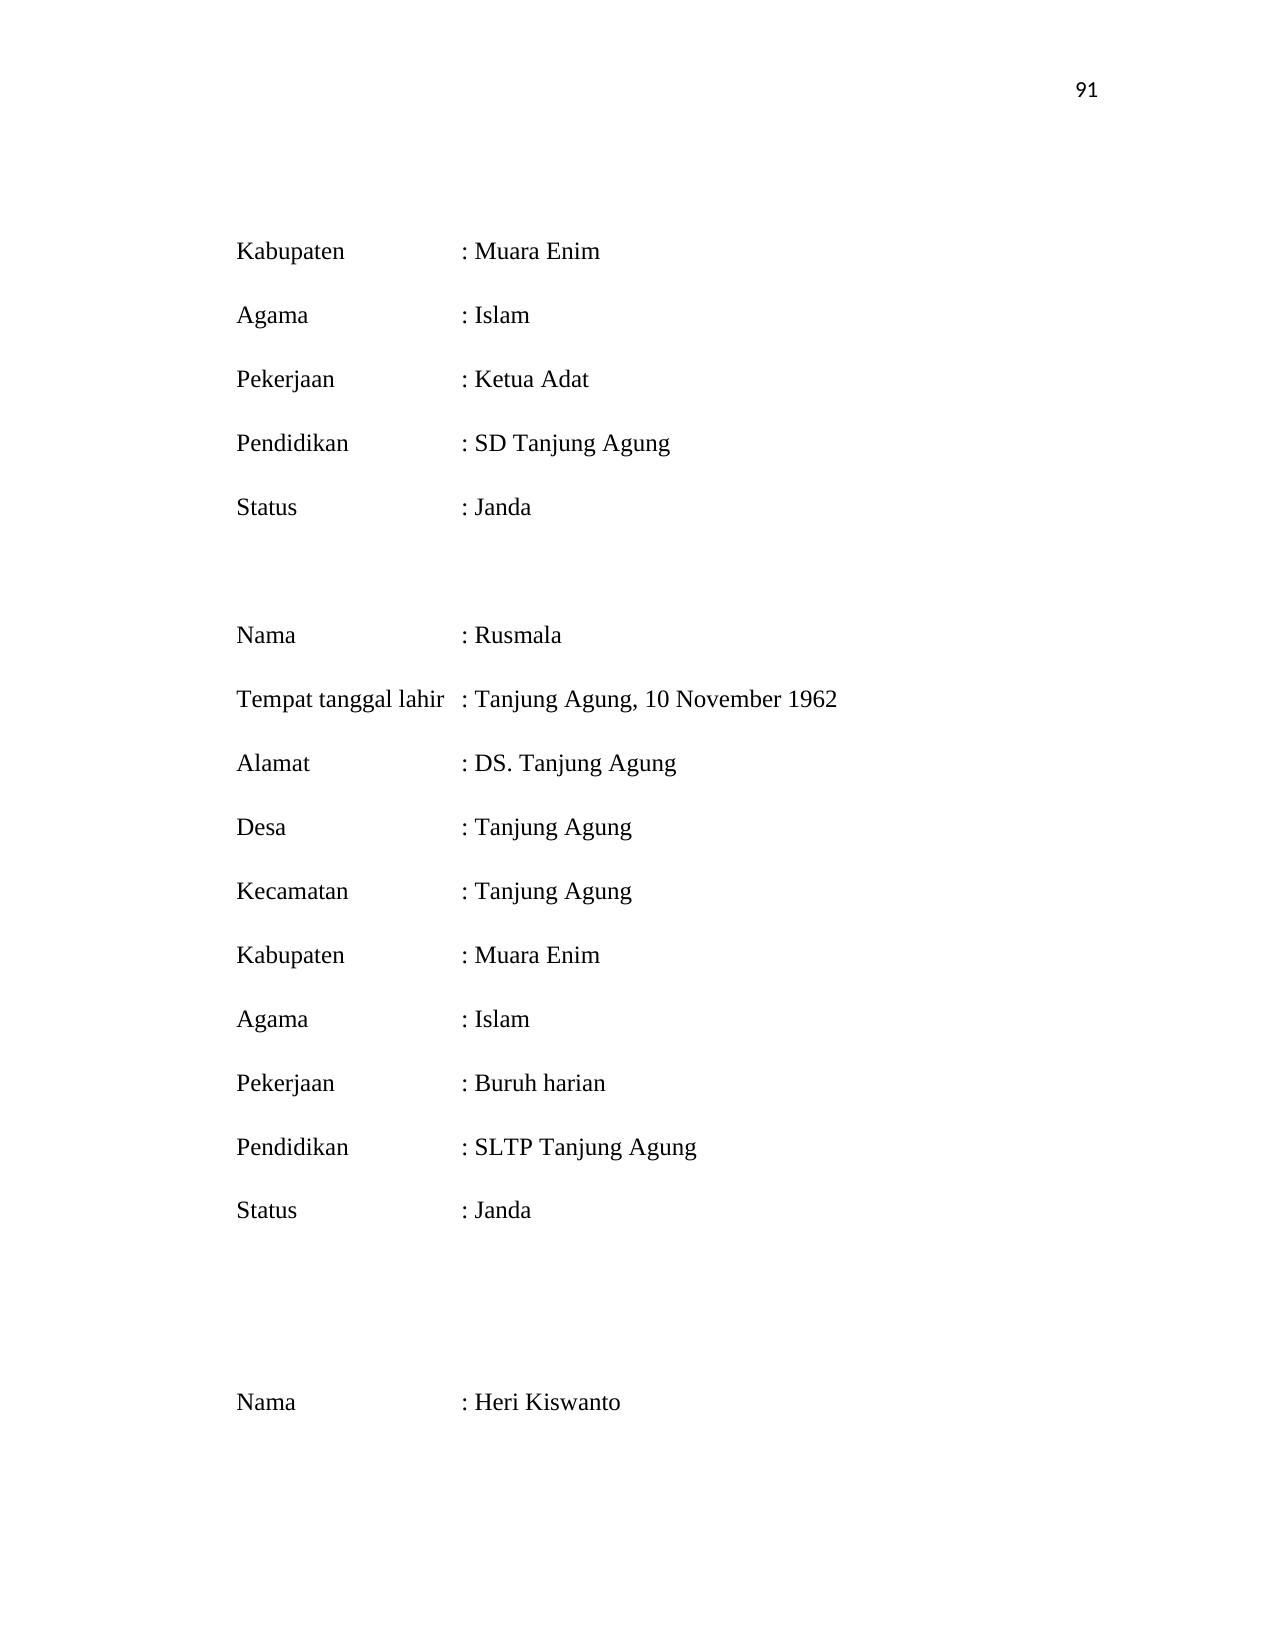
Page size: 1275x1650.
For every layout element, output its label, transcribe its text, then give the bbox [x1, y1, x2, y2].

text Kabupaten : Muara Enim [236, 940, 1098, 968]
text Agama : Islam [236, 1004, 1098, 1032]
text Desa : Tanjung Agung [236, 812, 1098, 841]
text Tempat tanggal lahir : Tanjung Agung, 10 November 1962 [236, 684, 1098, 713]
text Pendidikan : SLTP Tanjung Agung [236, 1132, 1098, 1160]
text Pendidikan : SD Tanjung Agung [236, 428, 1098, 457]
text Pekerjaan : Ketua Adat [236, 364, 1098, 393]
text Alamat : DS. Tanjung Agung [236, 748, 1098, 777]
text Nama : Heri Kiswanto [236, 1387, 1098, 1416]
text Status : Janda [236, 1196, 1098, 1224]
text Status : Janda [236, 492, 1098, 521]
text Kecamatan : Tanjung Agung [236, 876, 1098, 904]
text Nama : Rusmala [236, 620, 1098, 649]
text Agama : Islam [236, 300, 1098, 329]
text Pekerjaan : Buruh harian [236, 1068, 1098, 1096]
text Kabupaten : Muara Enim [236, 236, 1098, 265]
